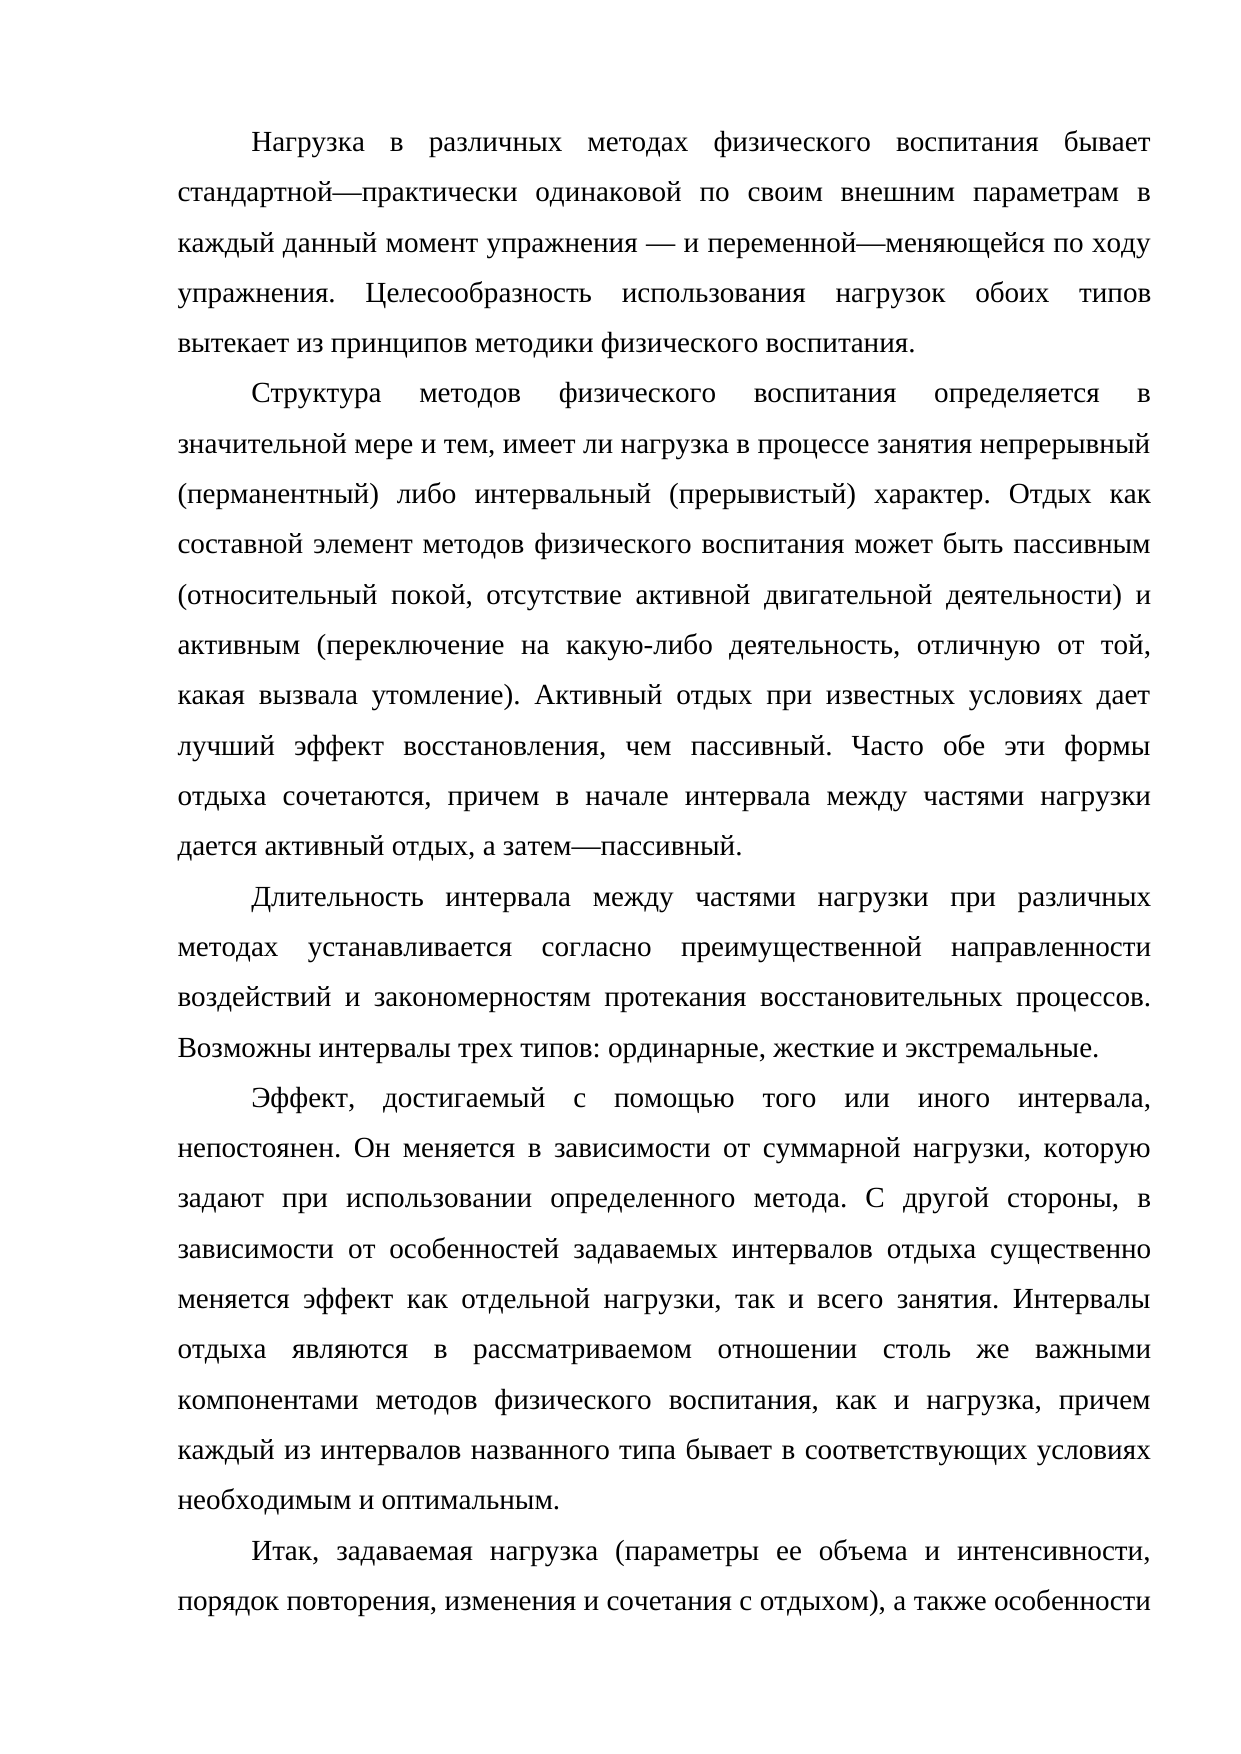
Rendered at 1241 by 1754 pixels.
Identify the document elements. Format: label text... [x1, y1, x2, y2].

text Структура методов физического воспитания определяется в значительной мере и тем, имеет ли нагрузка в процессе занятия непрерывный (перманентный) либо интервальный (прерывистый) характер. Отдых как составной элемент методов физического воспитания может быть пассивным (относительный покой, отсутствие активной двигательной деятельности) и активным (переключение на какую-либо деятельность, отличную от той, какая вызвала утомление). Активный отдых при известных условиях дает лучший эффект восстановления, чем пассивный. Часто обе эти формы отдыха сочетаются, причем в начале интервала между частями нагрузки дается активный отдых, а затем—пассивный. [177, 376, 1152, 862]
text Нагрузка в различных методах физического воспитания бывает стандартной—практически одинаковой по своим внешним параметрам в каждый данный момент упражнения — и переменной—меняющейся по ходу упражнения. Целесообразность использования нагрузок обоих типов вытекает из принципов методики физического воспитания. [177, 124, 1152, 359]
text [177, 1533, 1152, 1617]
text Эффект, достигаемый с помощью того или иного интервала, непостоянен. Он меняется в зависимости от суммарной нагрузки, которую задают при использовании определенного метода. С другой стороны, в зависимости от особенностей задаваемых интервалов отдыха существенно меняется эффект как отдельной нагрузки, так и всего занятия. Интервалы отдыха являются в рассматриваемом отношении столь же важными компонентами методов физического воспитания, как и нагрузка, причем каждый из интервалов названного типа бывает в соответствующих условиях необходимым и оптимальным. [177, 1080, 1152, 1516]
text Длительность интервала между частями нагрузки при различных методах устанавливается согласно преимущественной направленности воздействий и закономерностям протекания восстановительных процессов. Возможны интервалы трех типов: ординарные, жесткие и экстремальные. [177, 879, 1152, 1063]
